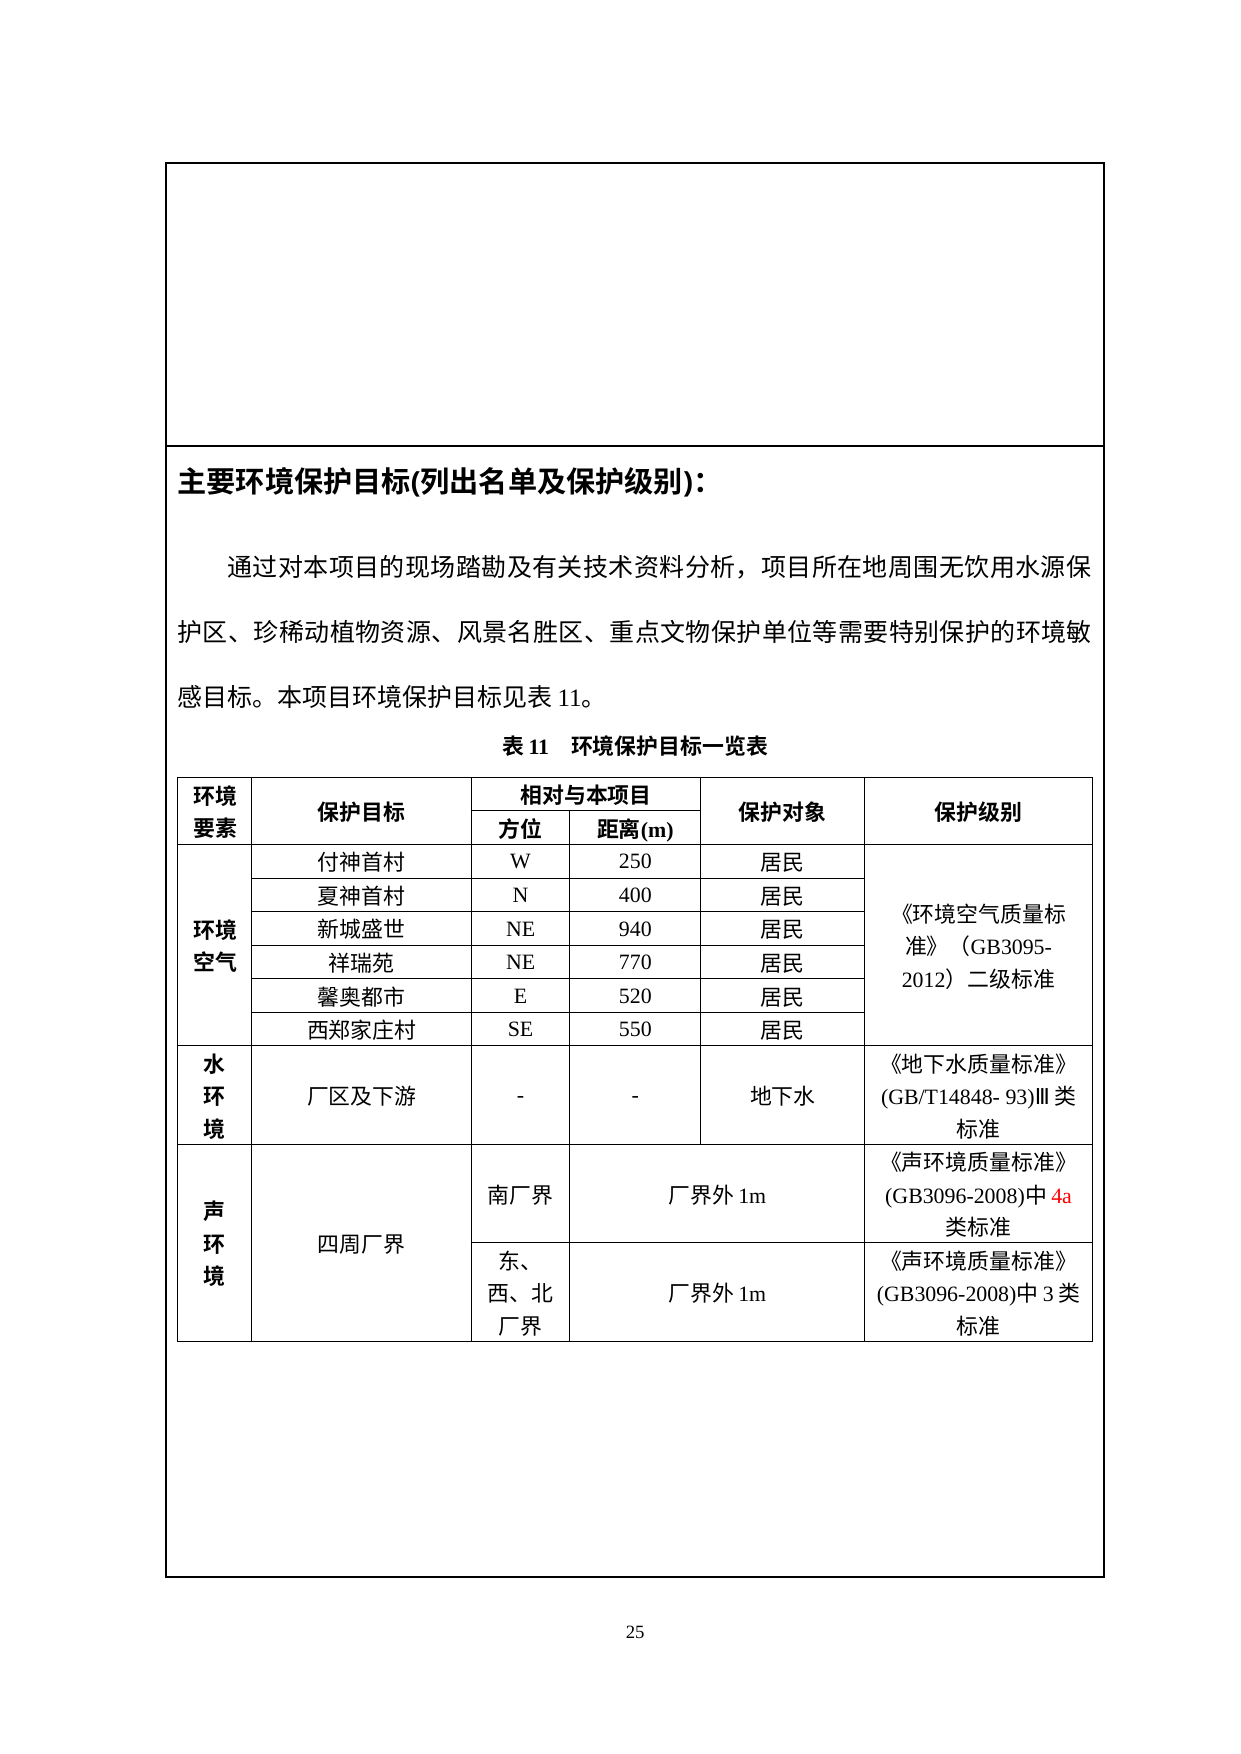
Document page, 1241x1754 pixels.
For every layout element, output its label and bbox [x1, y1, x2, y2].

table_cell [167, 447, 1103, 1576]
table_header [167, 164, 1103, 445]
